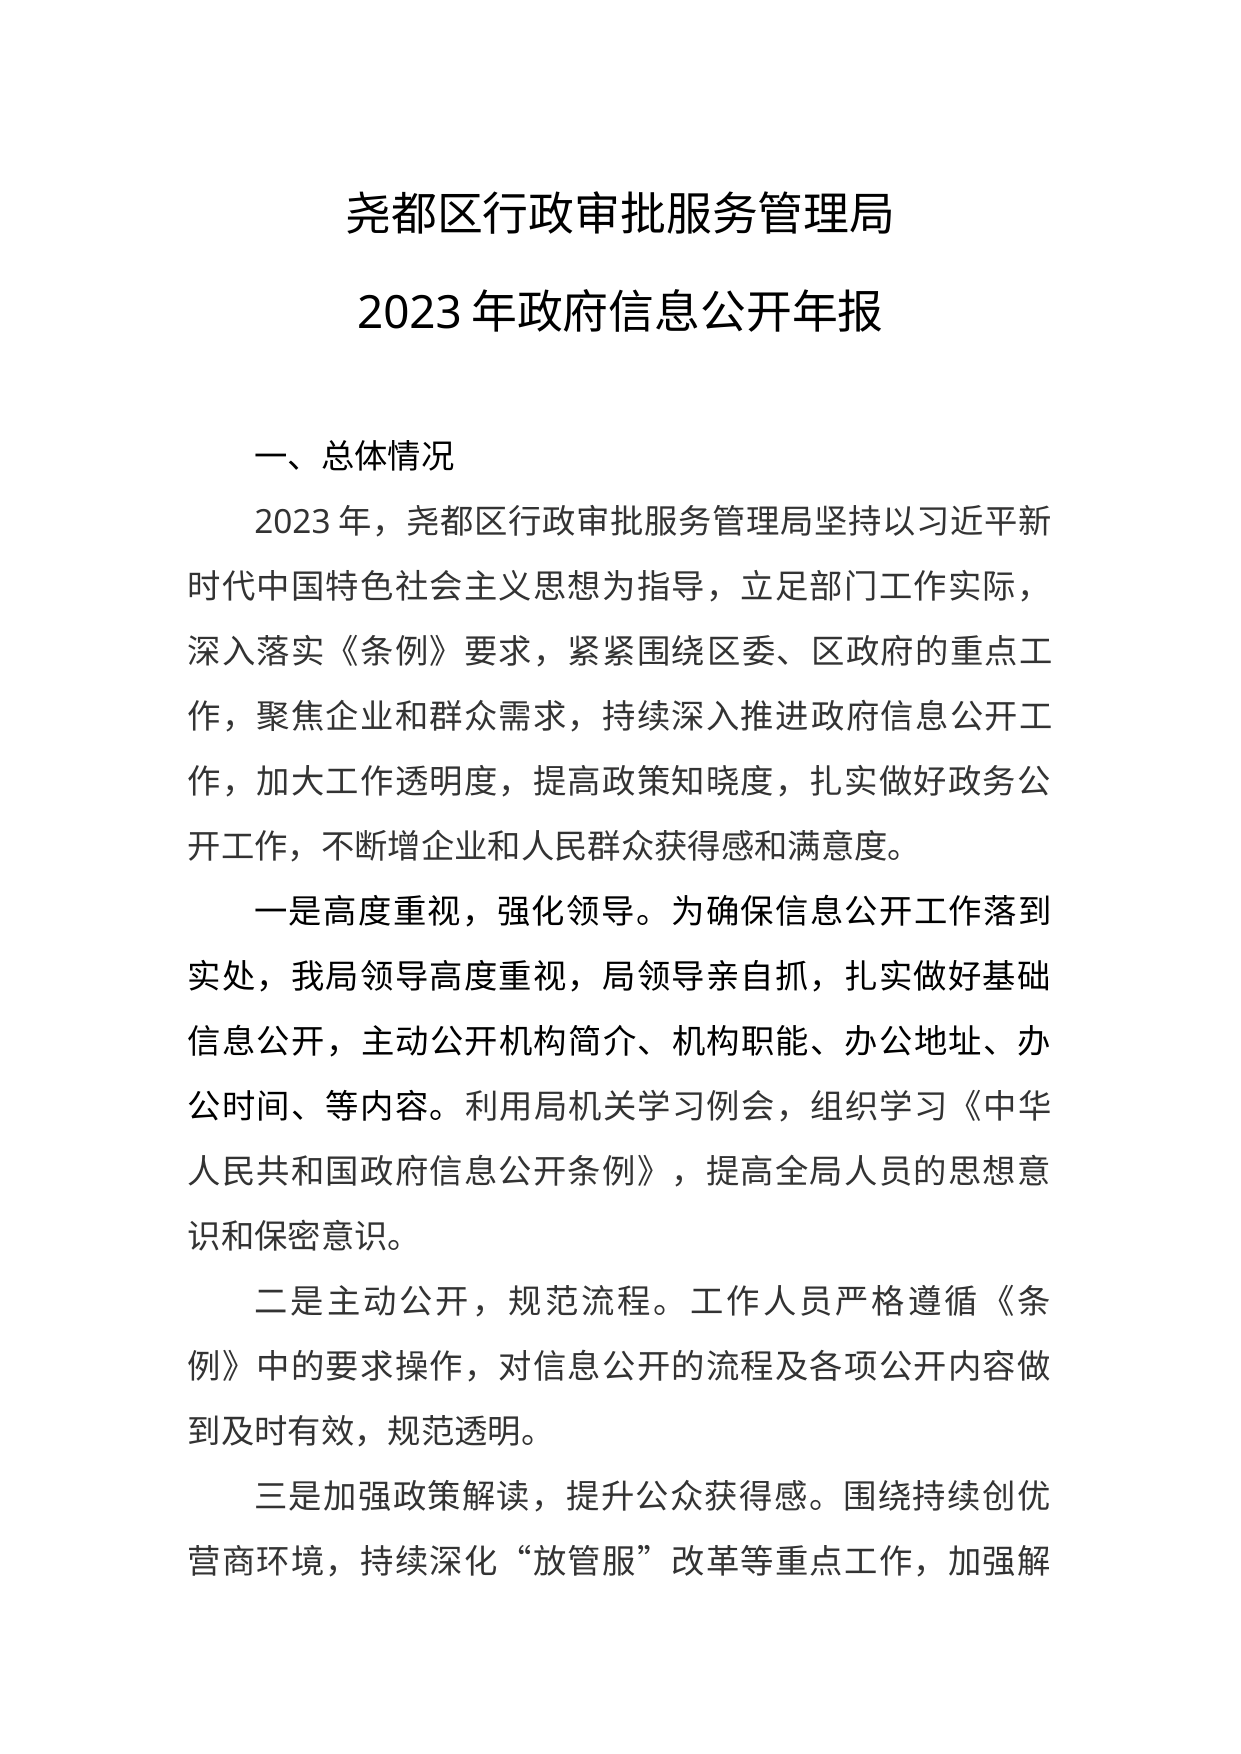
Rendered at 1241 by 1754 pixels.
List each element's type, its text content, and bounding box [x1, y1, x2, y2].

list 总体情况 [187, 422, 1053, 487]
title 二是主动公开，规范流程。工作人员严格遵循《条例》中的要求操作，对信息公开的流程及各项公开内容做到及时有效，规范透明。 [187, 1267, 1053, 1462]
text 尧都区行政审批服务管理局 [187, 162, 1053, 259]
title 一是高度重视，强化领导。为确保信息公开工作落到实处，我局领导高度重视，局领导亲自抓，扎实做好基础信息公开，主动公开机构简介、机构职能、办公地址、办公时间、等内容。利用局机关学习例会，组织学习《中华人民共和国政府信息公开条例》，提高全局人员的思想意识和保密意识。 [187, 877, 1053, 1267]
text 2023年政府信息公开年报 [187, 259, 1053, 357]
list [187, 1462, 1053, 1592]
text 2023年，尧都区行政审批服务管理局坚持以习近平新时代中国特色社会主义思想为指导，立足部门工作实际，深入落实《条例》要求，紧紧围绕区委、区政府的重点工作，聚焦企业和群众需求，持续深入推进政府信息公开工作，加大工作透明度，提高政策知晓度，扎实做好政务公开工作，不断增企业和人民群众获得感和满意度。 [187, 487, 1053, 877]
